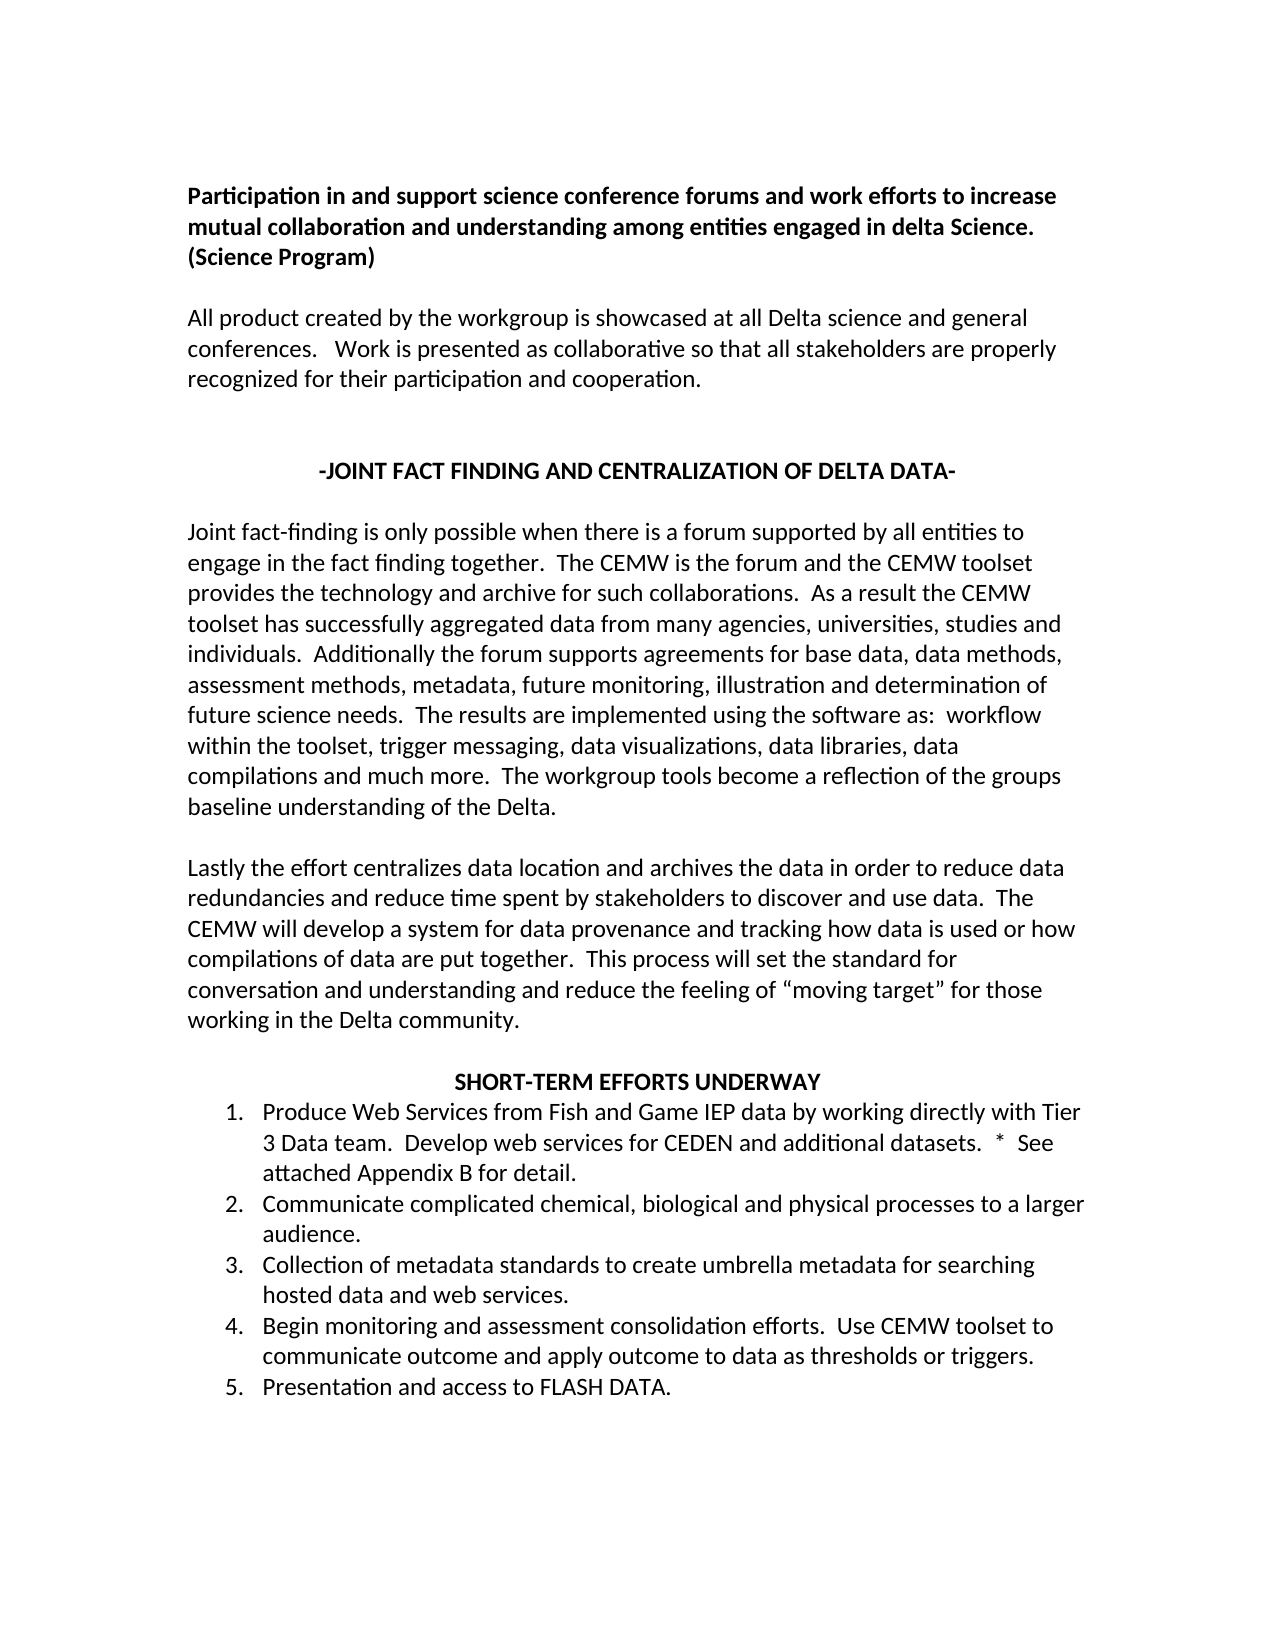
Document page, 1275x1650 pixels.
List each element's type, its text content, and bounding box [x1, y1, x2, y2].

text SHORT-TERM EFFORTS UNDERWAY [187, 1066, 1087, 1096]
list Collection of metadata standards to create umbrella metadata for searching hosted data and web services. [225, 1249, 1087, 1310]
text Participation in and support science conference forums and work efforts to increase mutual collaboration and understanding among entities engaged in delta Science. (Science Program) [187, 181, 1087, 272]
text -JOINT FACT FINDING AND CENTRALIZATION OF DELTA DATA- [187, 455, 1087, 486]
text All product created by the workgroup is showcased at all Delta science and general conferences. Work is presented as collaborative so that all stakeholders are properly recognized for their participation and cooperation. [187, 303, 1087, 394]
list Communicate complicated chemical, biological and physical processes to a larger audience. [225, 1188, 1087, 1249]
text Lastly the effort centralizes data location and archives the data in order to reduce data redundancies and reduce time spent by stakeholders to discover and use data. The CEMW will develop a system for data provenance and tracking how data is used or how compilations of data are put together. This process will set the standard for conversation and understanding and reduce the feeling of “moving target” for those working in the Delta community. [187, 852, 1087, 1035]
list Produce Web Services from Fish and Game IEP data by working directly with Tier 3 Data team. Develop web services for CEDEN and additional datasets. * See attached Appendix B for detail. [225, 1096, 1087, 1188]
list Begin monitoring and assessment consolidation efforts. Use CEMW toolset to communicate outcome and apply outcome to data as thresholds or triggers. [225, 1310, 1087, 1371]
text Joint fact-finding is only possible when there is a forum supported by all entities to engage in the fact finding together. The CEMW is the forum and the CEMW toolset provides the technology and archive for such collaborations. As a result the CEMW toolset has successfully aggregated data from many agencies, universities, studies and individuals. Additionally the forum supports agreements for base data, data methods, assessment methods, metadata, future monitoring, illustration and determination of future science needs. The results are implemented using the software as: workflow within the toolset, trigger messaging, data visualizations, data libraries, data compilations and much more. The workgroup tools become a reflection of the groups baseline understanding of the Delta. [187, 516, 1087, 821]
list Presentation and access to FLASH DATA. [225, 1371, 1087, 1401]
